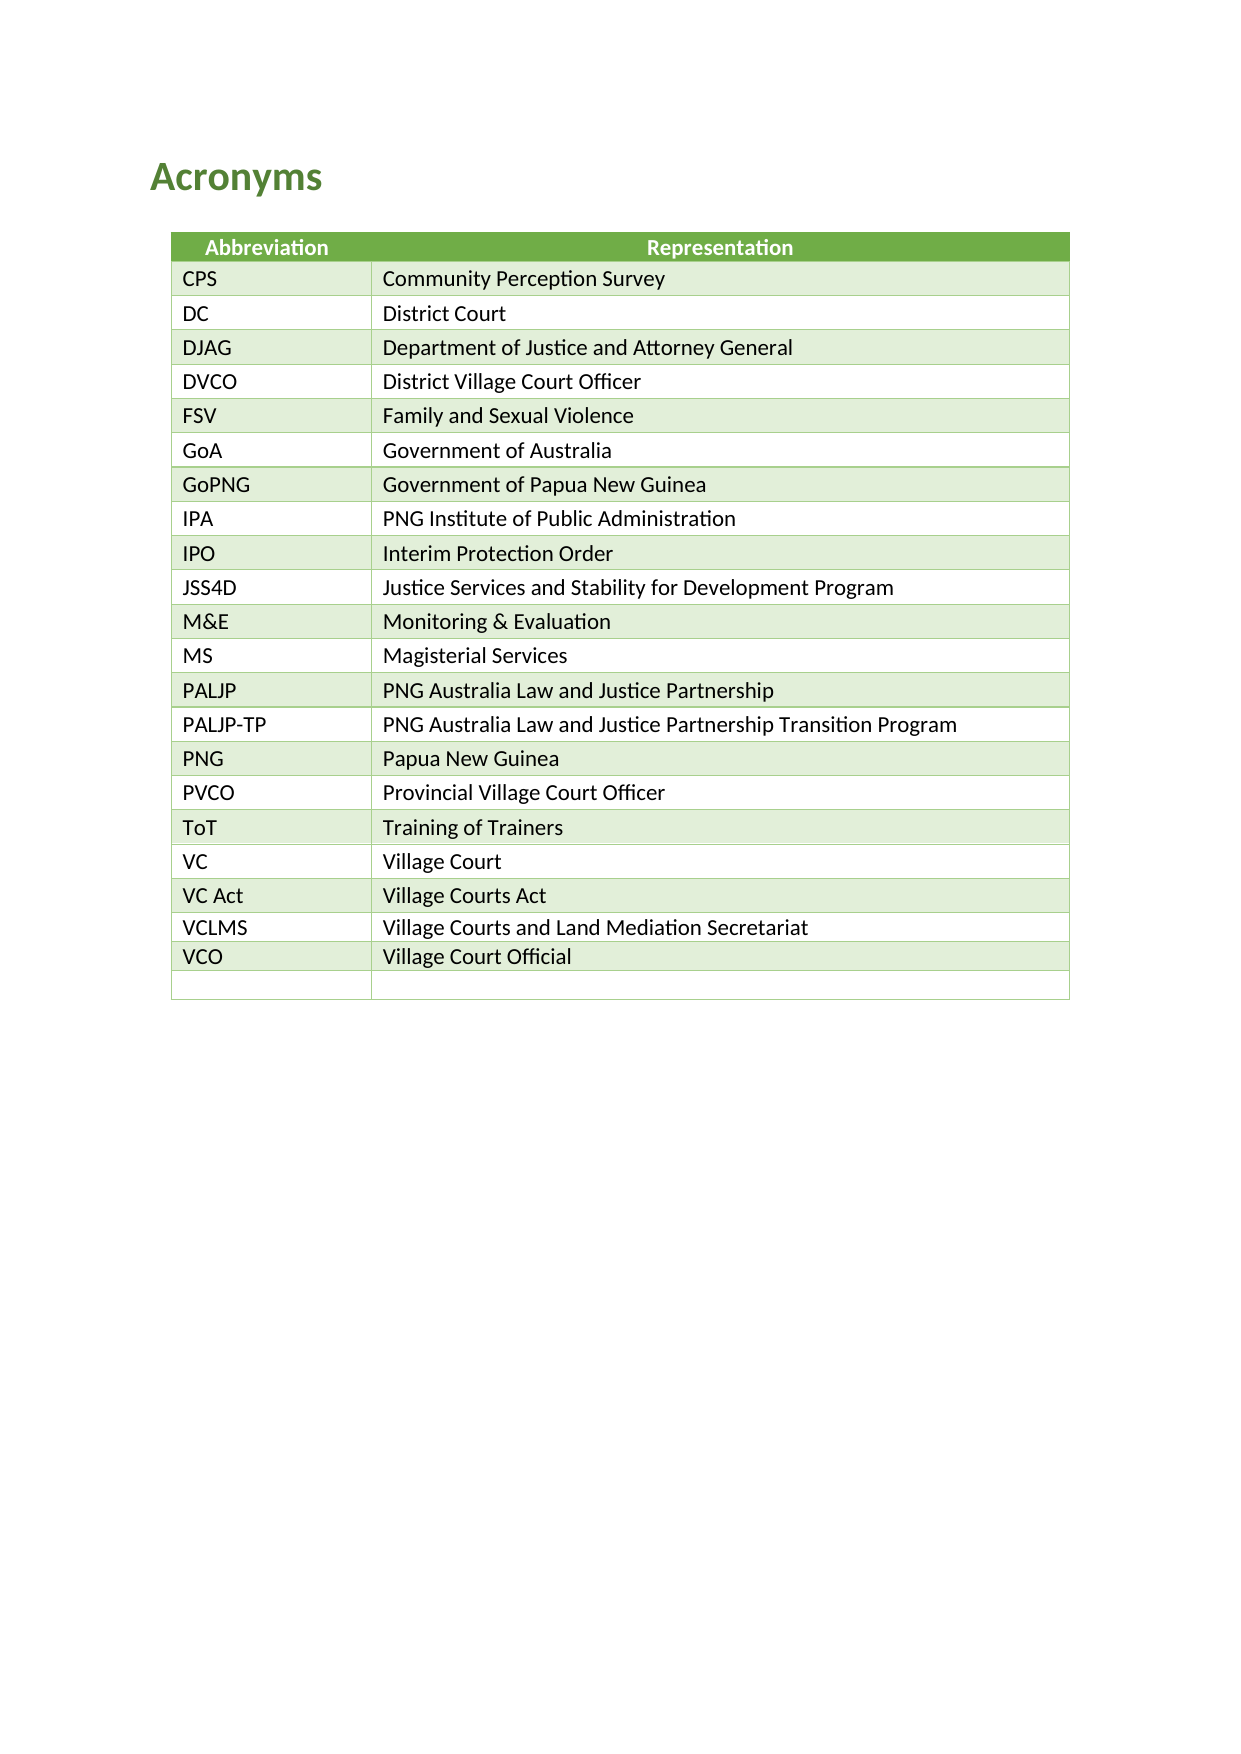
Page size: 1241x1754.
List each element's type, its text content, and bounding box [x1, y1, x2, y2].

text Acronyms [150, 150, 1090, 201]
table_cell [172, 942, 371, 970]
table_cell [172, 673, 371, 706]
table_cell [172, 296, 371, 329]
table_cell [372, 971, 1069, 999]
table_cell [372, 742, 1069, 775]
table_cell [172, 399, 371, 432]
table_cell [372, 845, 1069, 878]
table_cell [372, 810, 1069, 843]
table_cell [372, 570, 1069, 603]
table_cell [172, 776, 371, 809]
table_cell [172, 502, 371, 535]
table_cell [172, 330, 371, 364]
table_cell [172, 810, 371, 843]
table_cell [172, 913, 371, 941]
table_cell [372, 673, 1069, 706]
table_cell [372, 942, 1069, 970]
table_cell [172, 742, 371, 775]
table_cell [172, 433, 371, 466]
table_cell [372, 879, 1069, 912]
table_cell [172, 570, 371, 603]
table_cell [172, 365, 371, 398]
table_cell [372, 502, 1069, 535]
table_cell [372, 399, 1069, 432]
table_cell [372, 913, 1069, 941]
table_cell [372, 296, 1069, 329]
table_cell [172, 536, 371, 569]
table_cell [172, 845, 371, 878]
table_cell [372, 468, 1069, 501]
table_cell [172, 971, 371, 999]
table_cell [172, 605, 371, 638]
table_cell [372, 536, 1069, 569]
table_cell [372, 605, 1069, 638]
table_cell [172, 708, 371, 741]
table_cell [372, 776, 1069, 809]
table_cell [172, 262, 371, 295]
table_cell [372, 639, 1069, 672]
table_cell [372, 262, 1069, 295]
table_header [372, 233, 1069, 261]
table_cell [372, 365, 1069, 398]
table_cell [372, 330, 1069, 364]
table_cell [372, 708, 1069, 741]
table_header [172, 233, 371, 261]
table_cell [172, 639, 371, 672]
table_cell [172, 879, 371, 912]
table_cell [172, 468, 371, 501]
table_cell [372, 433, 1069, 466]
